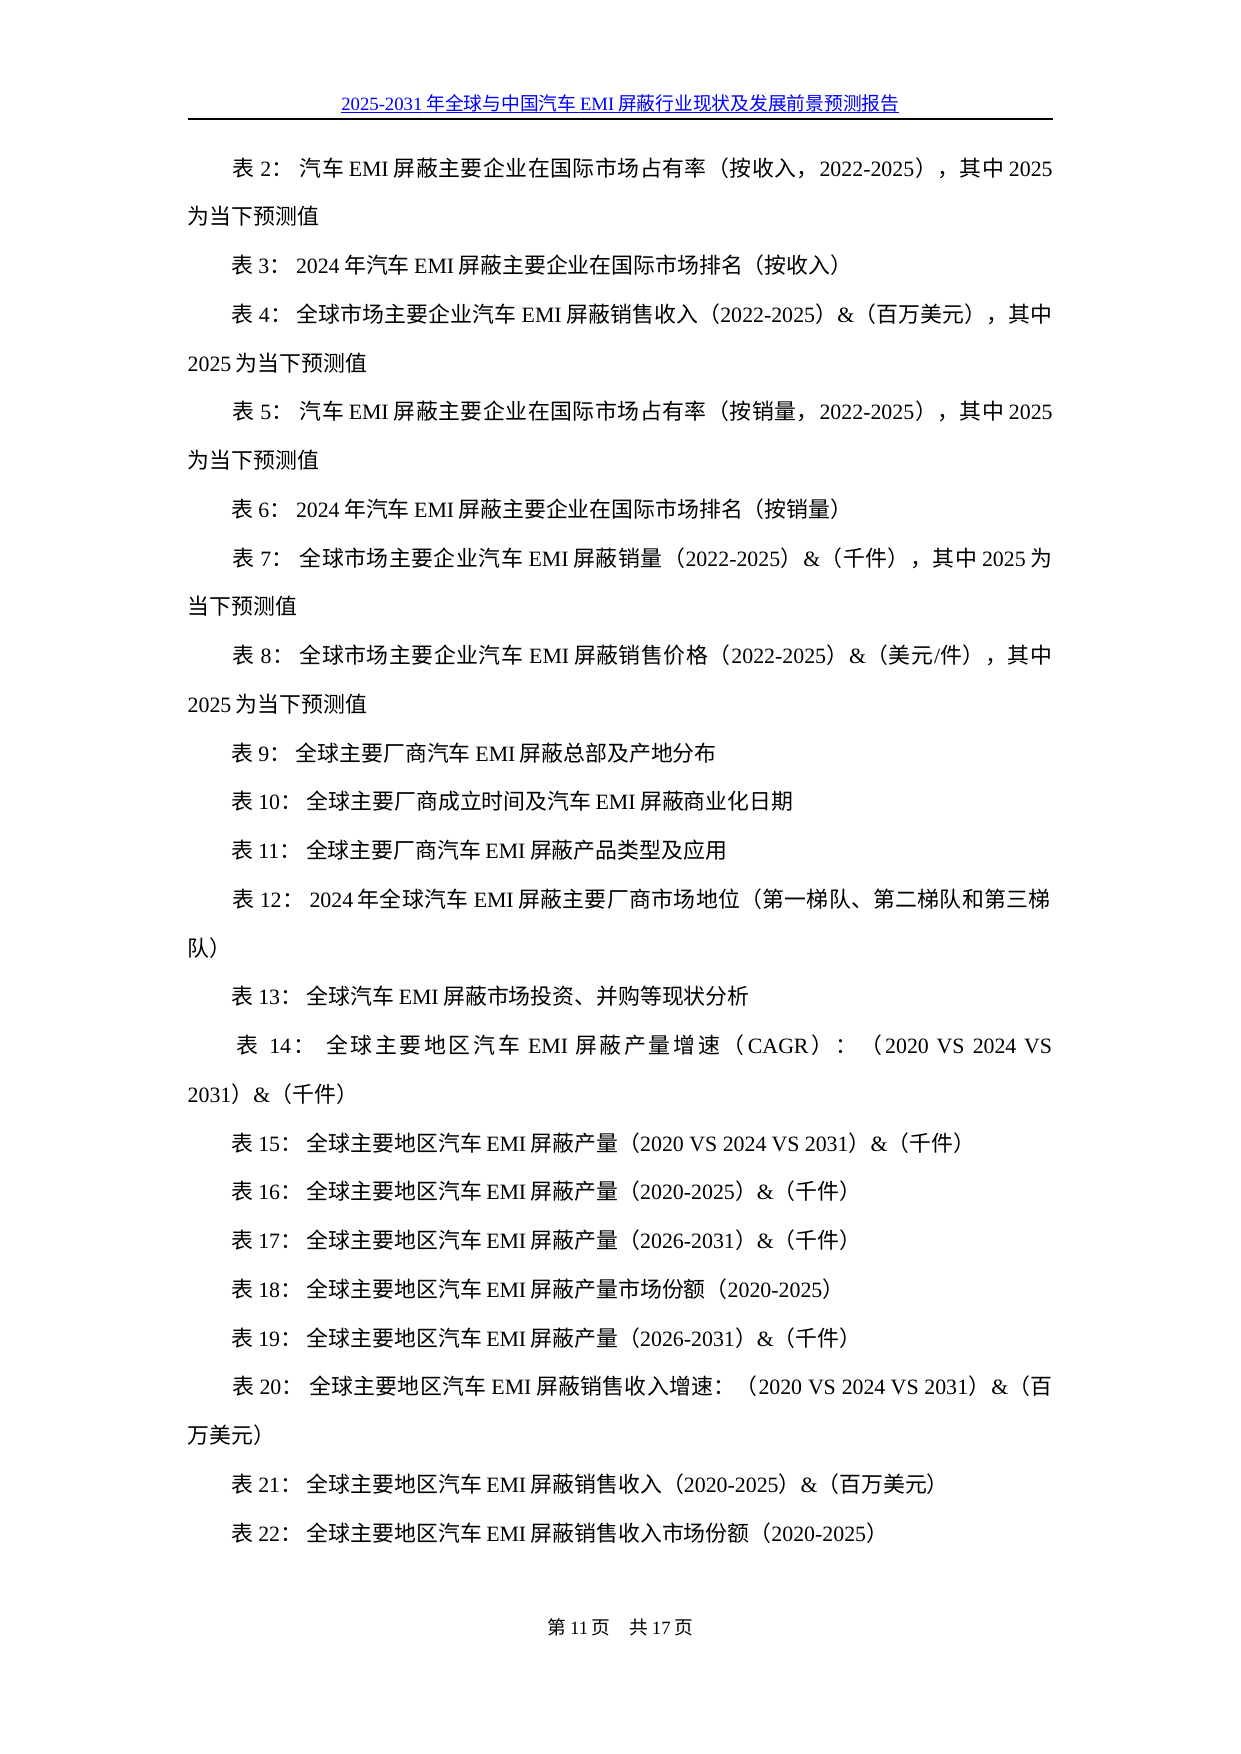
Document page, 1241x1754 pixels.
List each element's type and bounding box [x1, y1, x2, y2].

text [187, 150, 1053, 1548]
